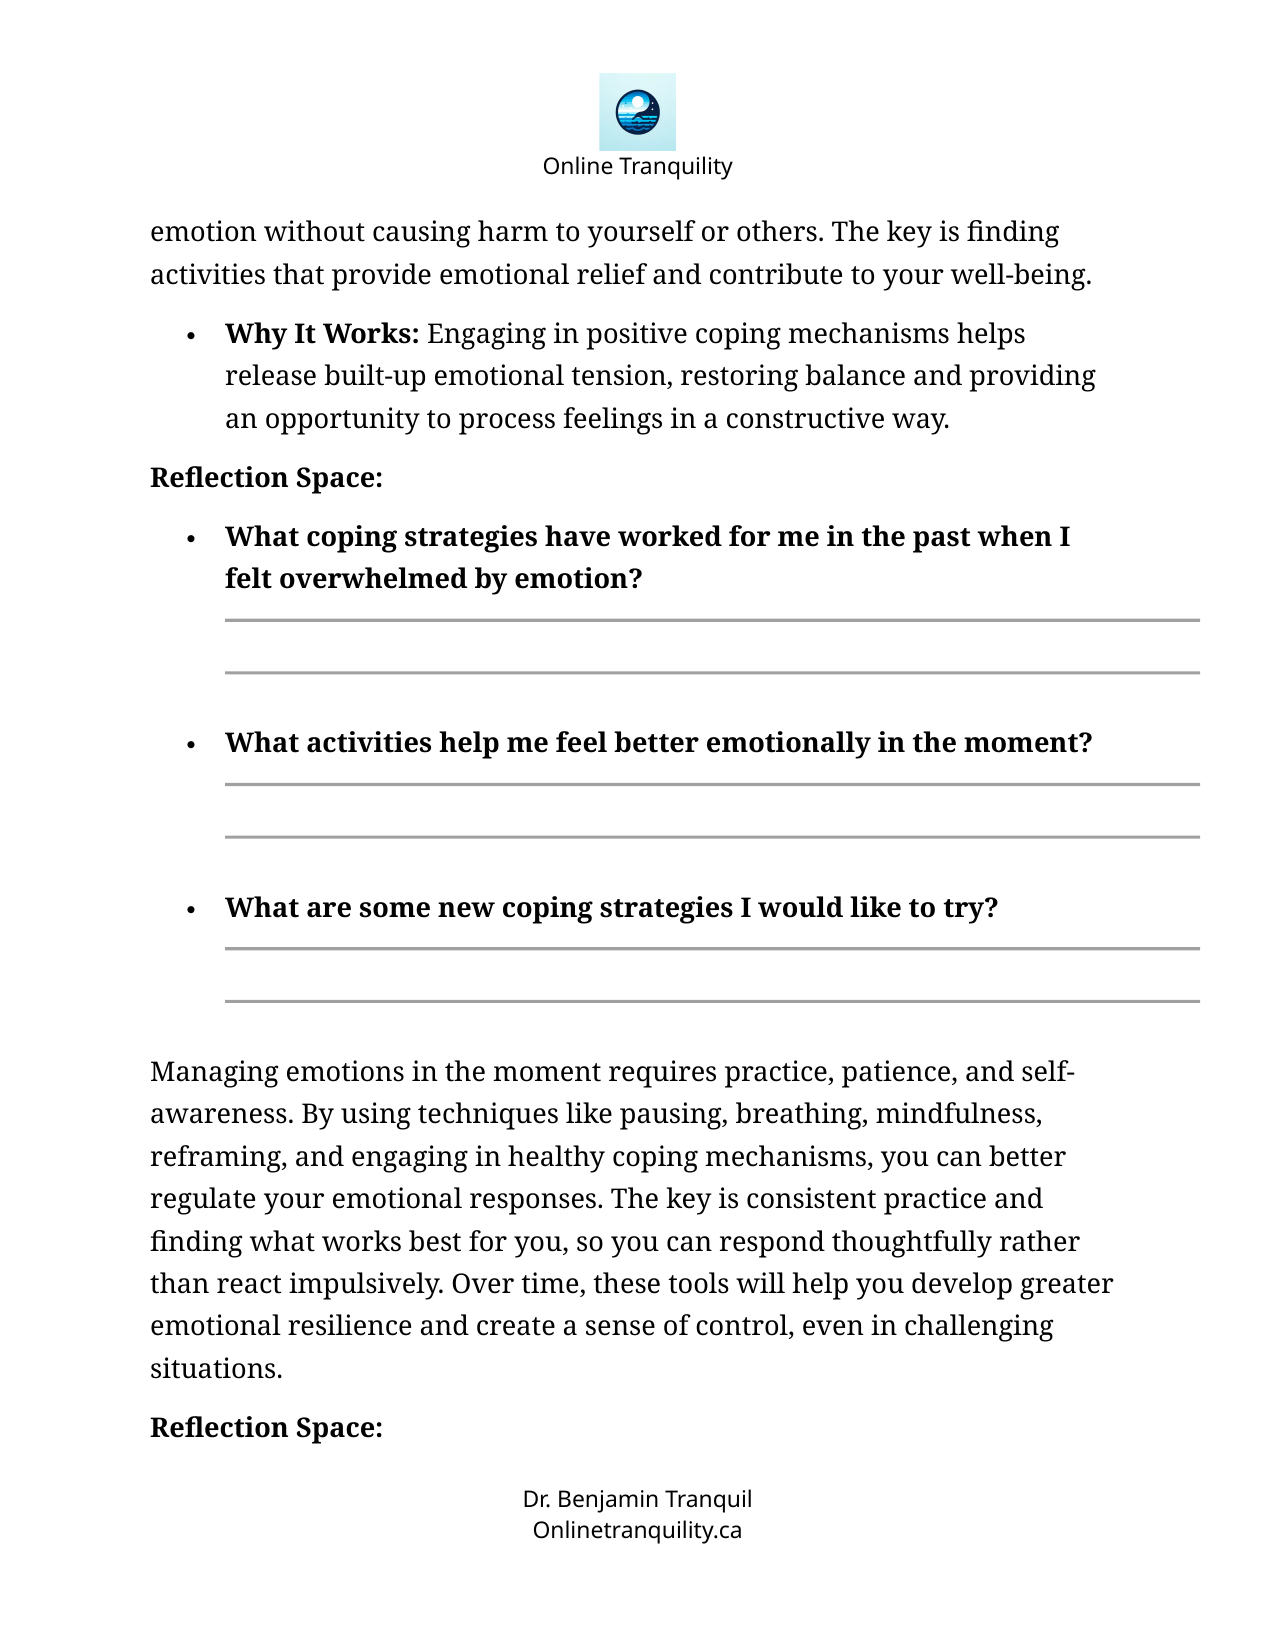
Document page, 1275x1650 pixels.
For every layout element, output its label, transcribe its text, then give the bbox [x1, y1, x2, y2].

text Reflection Space: [150, 1408, 1125, 1445]
picture [599, 73, 676, 151]
text Reflection Space: [150, 458, 1125, 495]
list What coping strategies have worked for me in the past when I felt overwhelmed by emotion? [187, 517, 1125, 596]
text Managing emotions in the moment requires practice, patience, and self-awareness. By using techniques like pausing, breathing, mindfulness, reframing, and engaging in healthy coping mechanisms, you can better regulate your emotional responses. The key is consistent practice and finding what works best for you, so you can respond thoughtfully rather than react impulsively. Over time, these tools will help you develop greater emotional resilience and create a sense of control, even in challenging situations. [150, 1052, 1125, 1386]
list What are some new coping strategies I would like to try? [187, 888, 1125, 925]
list Why It Works: Engaging in positive coping mechanisms helps release built-up emotional tension, restoring balance and providing an opportunity to process feelings in a constructive way. [187, 314, 1125, 436]
list What activities help me feel better emotionally in the moment? [187, 724, 1125, 761]
